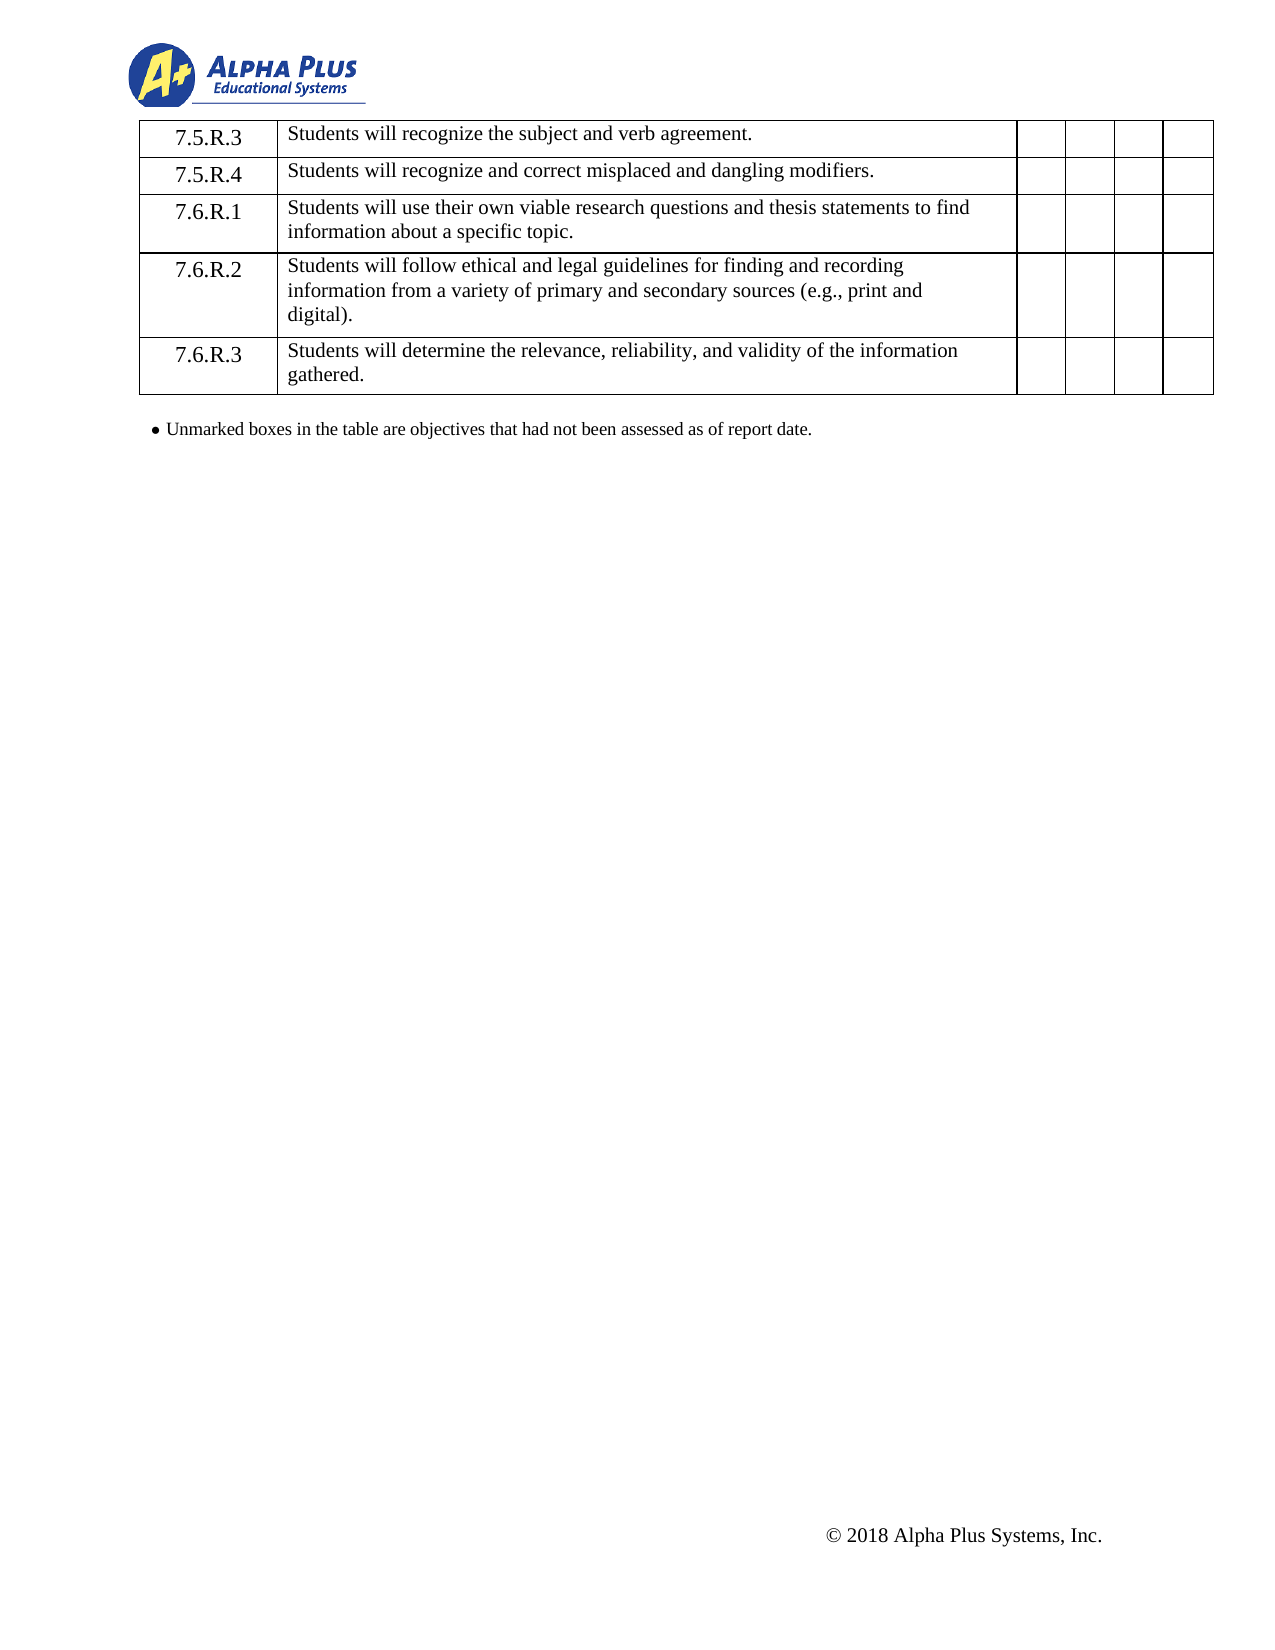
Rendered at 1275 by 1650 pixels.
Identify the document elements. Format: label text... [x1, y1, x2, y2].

table_header [1115, 121, 1162, 157]
table_cell Students will use their own viable research questions and thesis statements to find information about a specific topic. [278, 195, 1016, 252]
text ● Unmarked boxes in the table are objectives that had not been assessed as of report date. [150, 420, 1185, 440]
picture [128, 43, 366, 107]
table_cell [1164, 254, 1213, 337]
table_header [1018, 121, 1065, 157]
table_cell Students will recognize and correct misplaced and dangling modifiers. [278, 158, 1016, 194]
table_cell [1115, 195, 1162, 252]
table_cell Students will follow ethical and legal guidelines for finding and recording information from a variety of primary and secondary sources (e.g., print and digital). [278, 254, 1016, 337]
table_cell 7.5.R.4 [140, 158, 277, 194]
table_cell 7.6.R.3 [140, 338, 277, 393]
table_cell [1018, 158, 1065, 194]
table_cell [1066, 338, 1114, 393]
table_header [1066, 121, 1114, 157]
table_cell [1018, 195, 1065, 252]
table_header 7.5.R.3 [140, 121, 277, 157]
table_cell 7.6.R.1 [140, 195, 277, 252]
table_cell [1066, 158, 1114, 194]
table_cell [1115, 338, 1162, 393]
table_cell [1066, 195, 1114, 252]
table_header Students will recognize the subject and verb agreement. [278, 121, 1016, 157]
table_cell [1164, 158, 1213, 194]
table_cell [1164, 338, 1213, 393]
table_cell [1164, 195, 1213, 252]
table_cell 7.6.R.2 [140, 254, 277, 337]
table_cell [1018, 254, 1065, 337]
table_cell [1115, 158, 1162, 194]
table_header [1164, 121, 1213, 157]
table_cell [1115, 254, 1162, 337]
table_cell Students will determine the relevance, reliability, and validity of the information gathered. [278, 338, 1016, 393]
table_cell [1066, 254, 1114, 337]
table_cell [1018, 338, 1065, 393]
